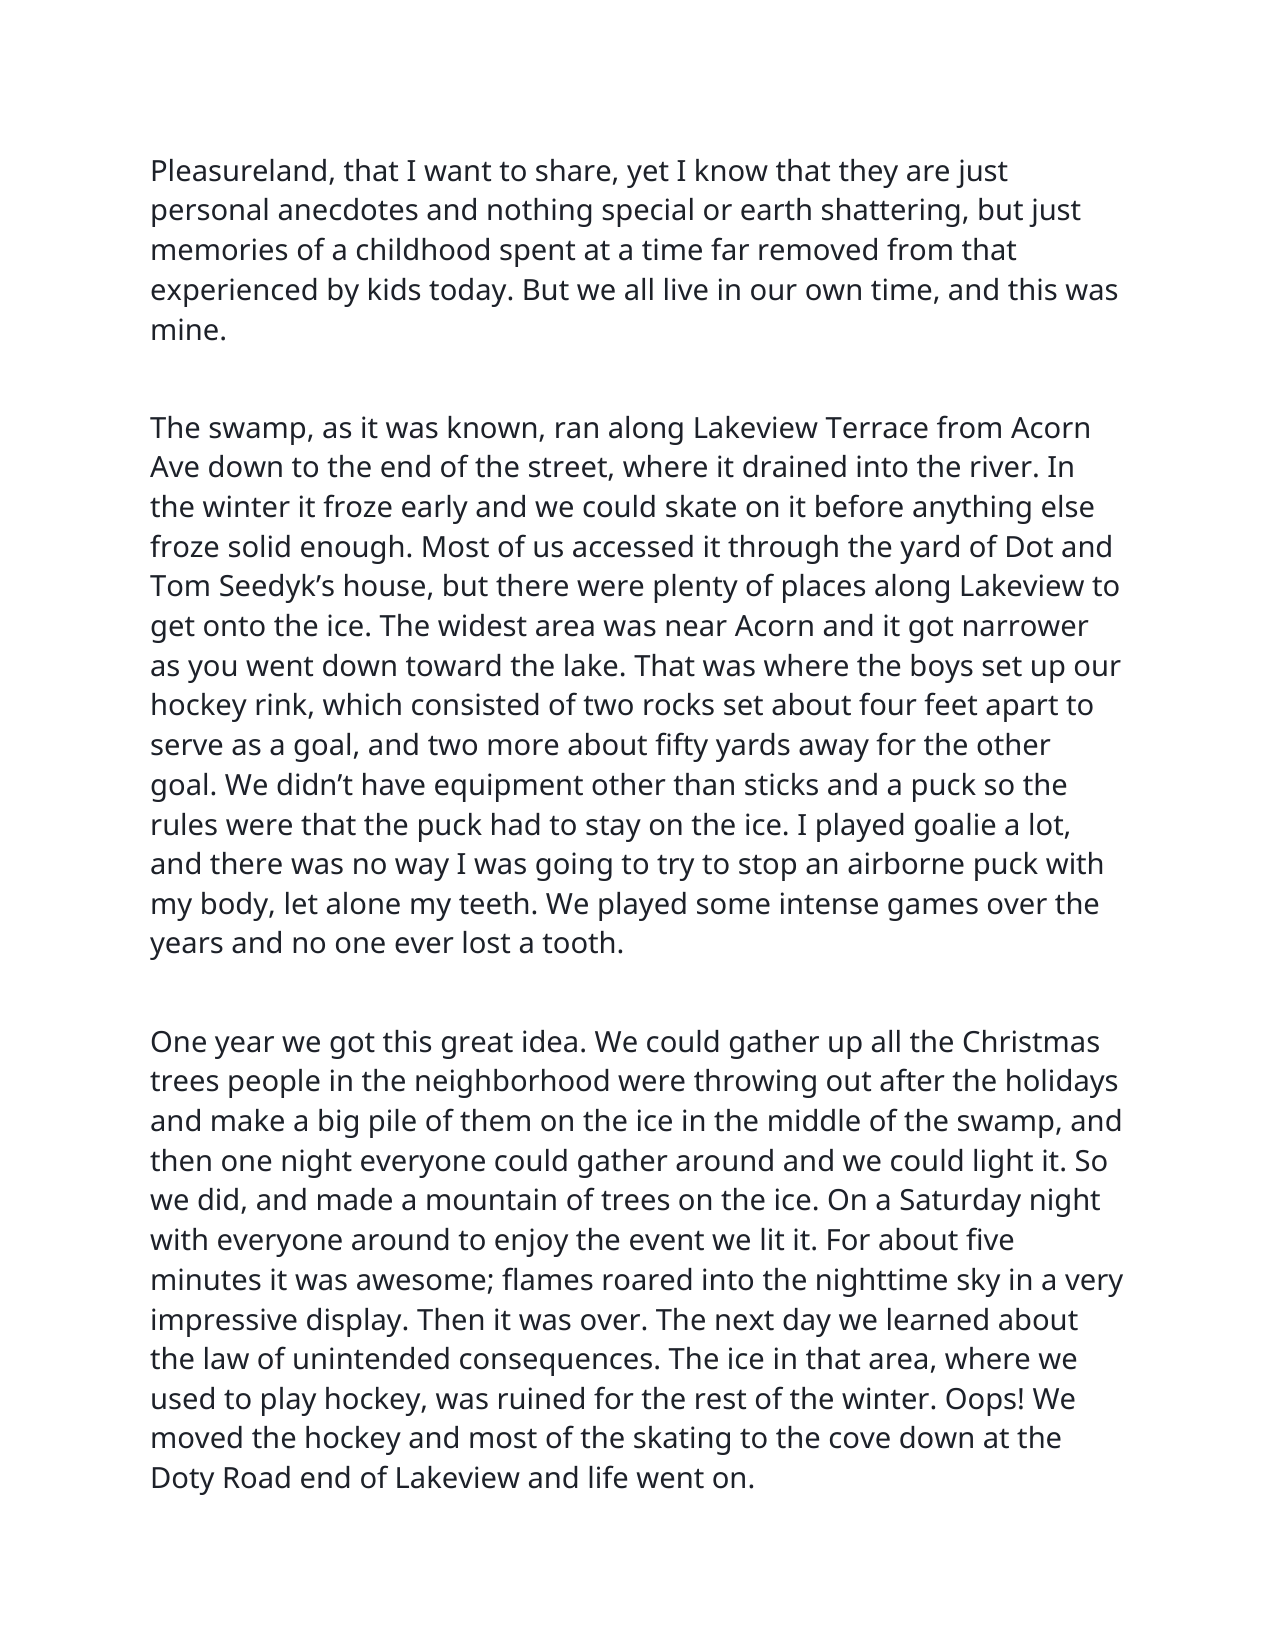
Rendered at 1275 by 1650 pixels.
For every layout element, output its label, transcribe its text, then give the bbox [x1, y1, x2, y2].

text One year we got this great idea. We could gather up all the Christmas trees people in the neighborhood were throwing out after the holidays and make a big pile of them on the ice in the middle of the swamp, and then one night everyone could gather around and we could light it. So we did, and made a mountain of trees on the ice. On a Saturday night with everyone around to enjoy the event we lit it. For about five minutes it was awesome; flames roared into the nighttime sky in a very impressive display. Then it was over. The next day we learned about the law of unintended consequences. The ice in that area, where we used to play hockey, was ruined for the rest of the winter. Oops! We moved the hockey and most of the skating to the cove down at the Doty Road end of Lakeview and life went on. [150, 1021, 1125, 1497]
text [150, 150, 1125, 348]
text The swamp, as it was known, ran along Lakeview Terrace from Acorn Ave down to the end of the street, where it drained into the river. In the winter it froze early and we could skate on it before anything else froze solid enough. Most of us accessed it through the yard of Dot and Tom Seedyk’s house, but there were plenty of places along Lakeview to get onto the ice. The widest area was near Acorn and it got narrower as you went down toward the lake. That was where the boys set up our hockey rink, which consisted of two rocks set about four feet apart to serve as a goal, and two more about fifty yards away for the other goal. We didn’t have equipment other than sticks and a puck so the rules were that the puck had to stay on the ice. I played goalie a lot, and there was no way I was going to try to stop an airborne puck with my body, let alone my teeth. We played some intense games over the years and no one ever lost a tooth. [150, 407, 1125, 962]
